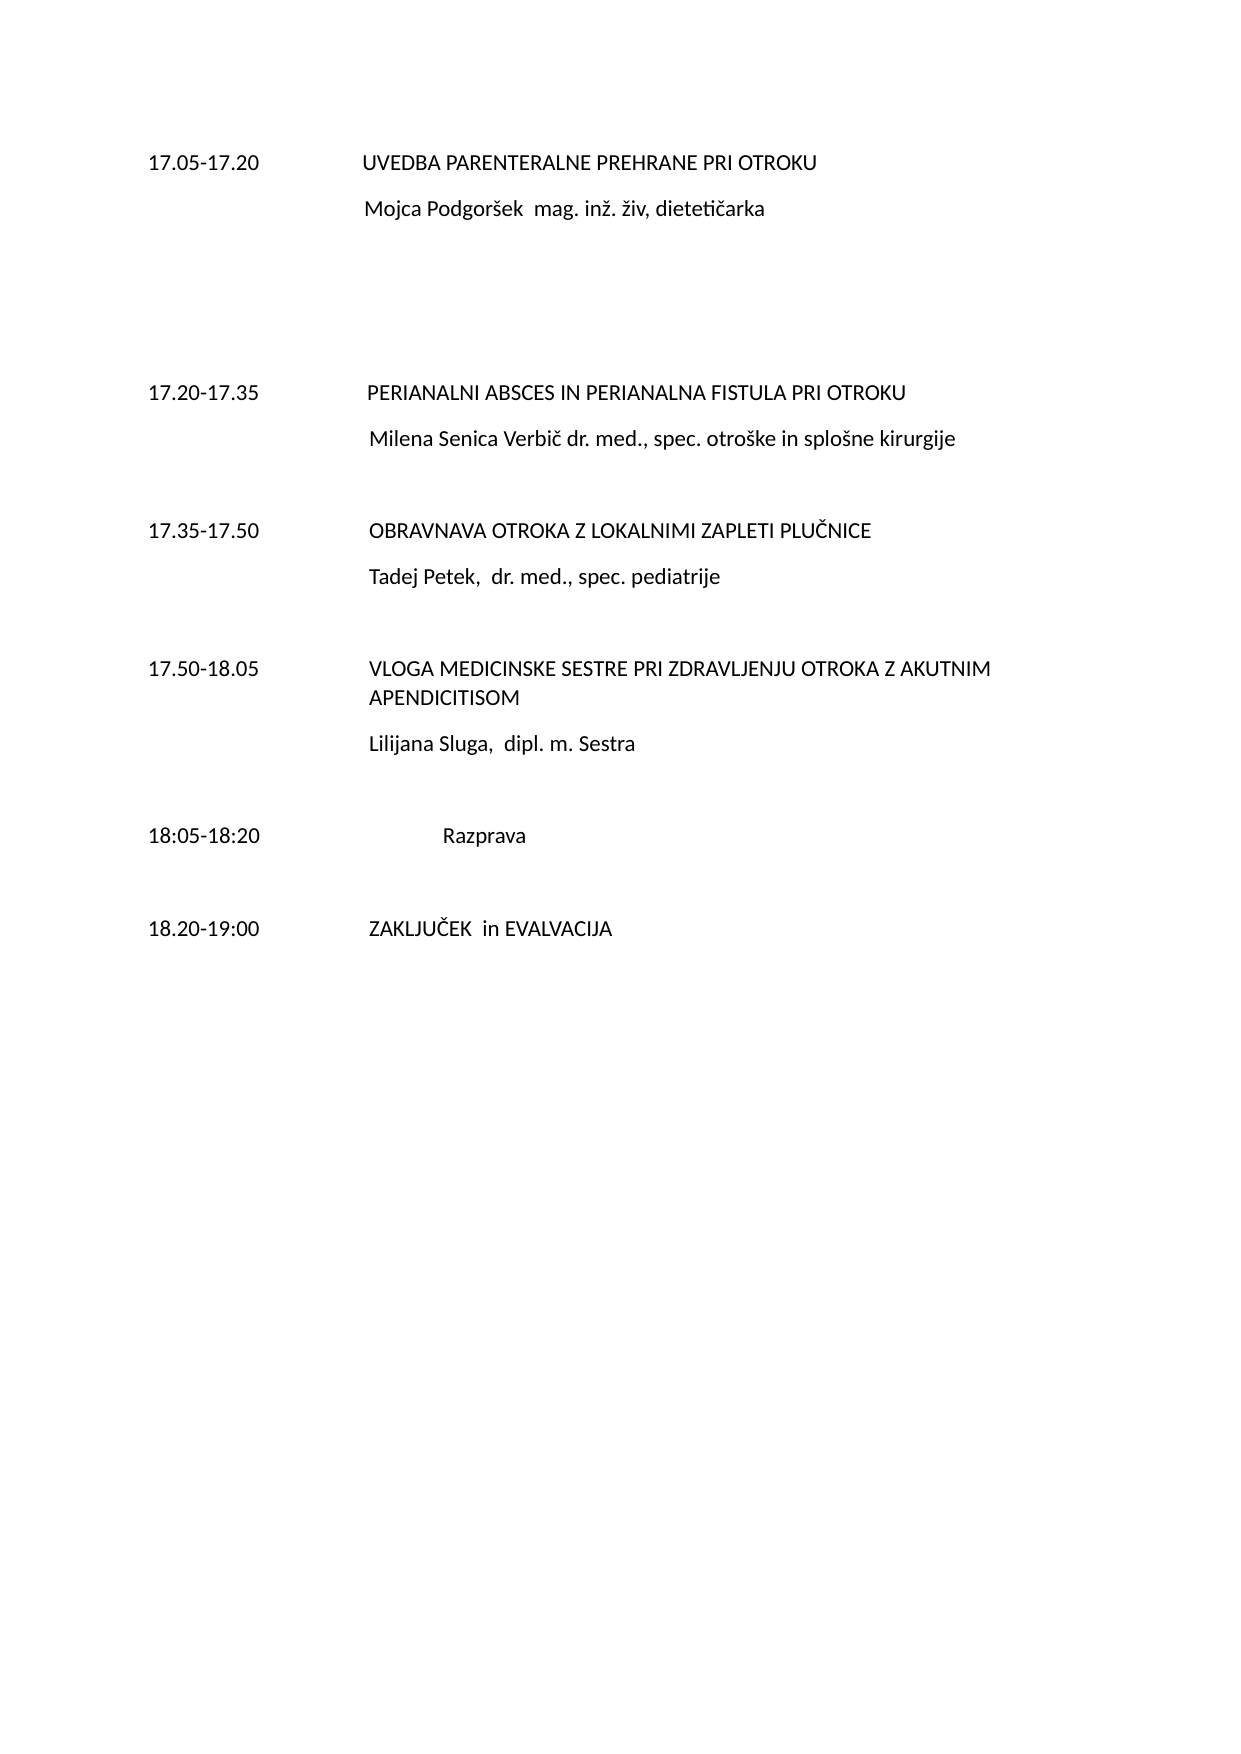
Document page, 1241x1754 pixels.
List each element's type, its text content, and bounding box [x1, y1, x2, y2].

text 17.05-17.20 UVEDBA PARENTERALNE PREHRANE PRI OTROKU [148, 148, 1093, 176]
text 17.20-17.35 PERIANALNI ABSCES IN PERIANALNA FISTULA PRI OTROKU [148, 378, 1093, 406]
text 18:05-18:20 Razprava [148, 822, 1093, 849]
text 18.20-19:00 ZAKLJUČEK in EVALVACIJA [148, 914, 1093, 942]
text 17.35-17.50 OBRAVNAVA OTROKA Z LOKALNIMI ZAPLETI PLUČNICE [148, 516, 1093, 544]
text 17.50-18.05 VLOGA MEDICINSKE SESTRE PRI ZDRAVLJENJU OTROKA Z AKUTNIM APENDICITISOM [148, 654, 1093, 711]
text Lilijana Sluga, dipl. m. Sestra [148, 729, 1093, 757]
text Tadej Petek, dr. med., spec. pediatrije [148, 562, 1093, 590]
text Milena Senica Verbič dr. med., spec. otroške in splošne kirurgije [295, 424, 1093, 452]
text Mojca Podgoršek mag. inž. živ, dietetičarka [148, 194, 1093, 222]
